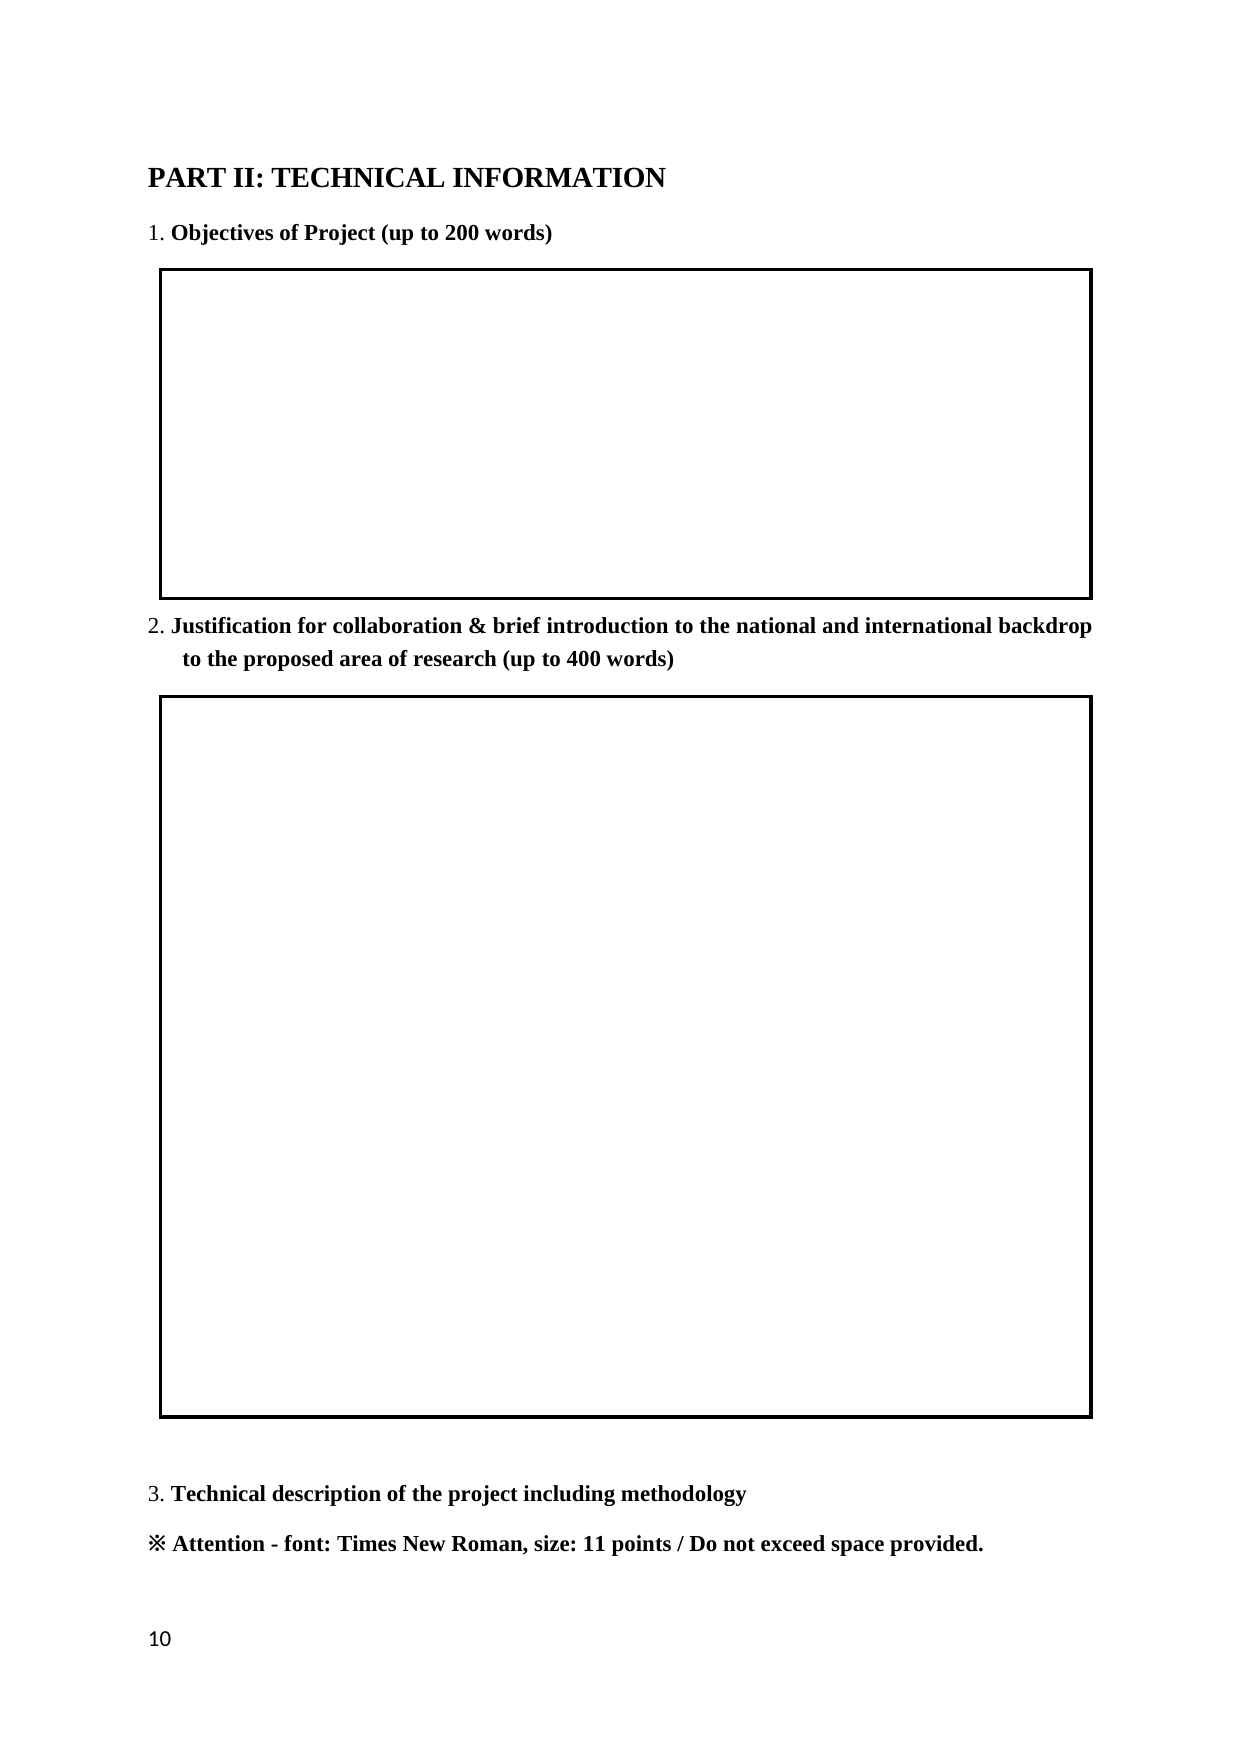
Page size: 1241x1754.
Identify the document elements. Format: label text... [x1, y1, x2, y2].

text 3. Technical description of the project including methodology [148, 1481, 1093, 1507]
table_header [162, 698, 1089, 1415]
text ※ Attention - font: Times New Roman, size: 11 points / Do not exceed space provided. [148, 1530, 1093, 1556]
text 2. Justification for collaboration & brief introduction to the national and international backdrop to the proposed area of research (up to 400 words) [148, 612, 1093, 672]
table_header [162, 271, 1089, 597]
text 1. Objectives of Project (up to 200 words) [148, 219, 1093, 245]
text PART II: TECHNICAL INFORMATION [148, 160, 1093, 194]
